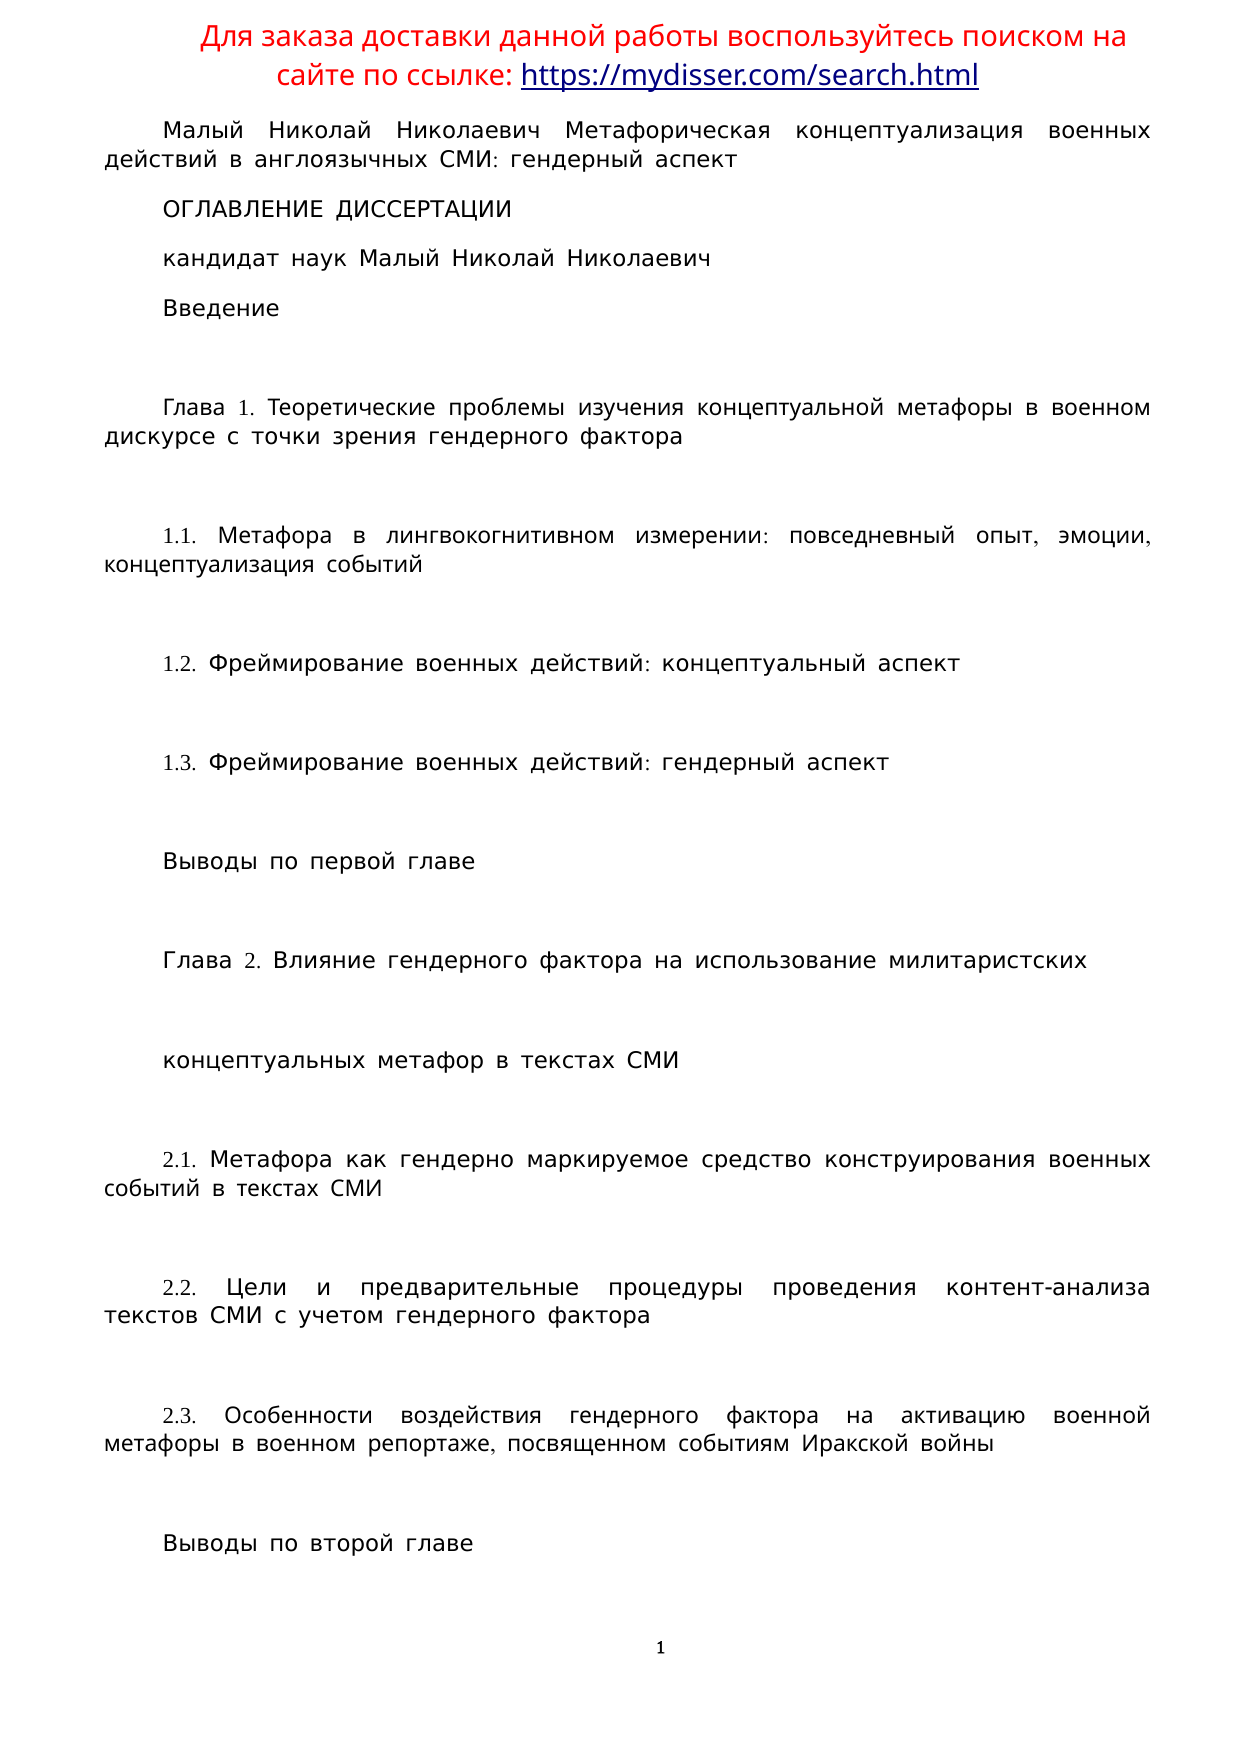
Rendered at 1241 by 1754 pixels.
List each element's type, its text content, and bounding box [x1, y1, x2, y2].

text 2.2. Цели и предварительные процедуры проведения контент-анализа текстов СМИ с учетом гендерного фактора [103, 1271, 1152, 1329]
text 1.3. Фреймирование военных действий: гендерный аспект [103, 747, 1152, 775]
text кандидат наук Малый Николай Николаевич [103, 243, 1152, 272]
text концептуальных метафор в текстах СМИ [103, 1044, 1152, 1073]
text Выводы по первой главе [103, 846, 1152, 874]
text ОГЛАВЛЕНИЕ ДИССЕРТАЦИИ [103, 193, 1152, 222]
text Глава 2. Влияние гендерного фактора на использование милитаристских [103, 945, 1152, 974]
text 1.2. Фреймирование военных действий: концептуальный аспект [103, 647, 1152, 676]
text Введение [103, 292, 1152, 321]
text 2.3. Особенности воздействия гендерного фактора на активацию военной метафоры в военном репортаже, посвященном событиям Иракской войны [103, 1399, 1152, 1457]
text 2.1. Метафора как гендерно маркируемое средство конструирования военных событий в текстах СМИ [103, 1143, 1152, 1201]
text Глава 1. Теоретические проблемы изучения концептуальной метафоры в военном дискурсе с точки зрения гендерного фактора [103, 392, 1152, 449]
text 1.1. Метафора в лингвокогнитивном измерении: повседневный опыт, эмоции, концептуализация событий [103, 519, 1152, 577]
text Малый Николай Николаевич Метафорическая концептуализация военных действий в англоязычных СМИ: гендерный аспект [103, 115, 1152, 172]
text Выводы по второй главе [103, 1527, 1152, 1556]
